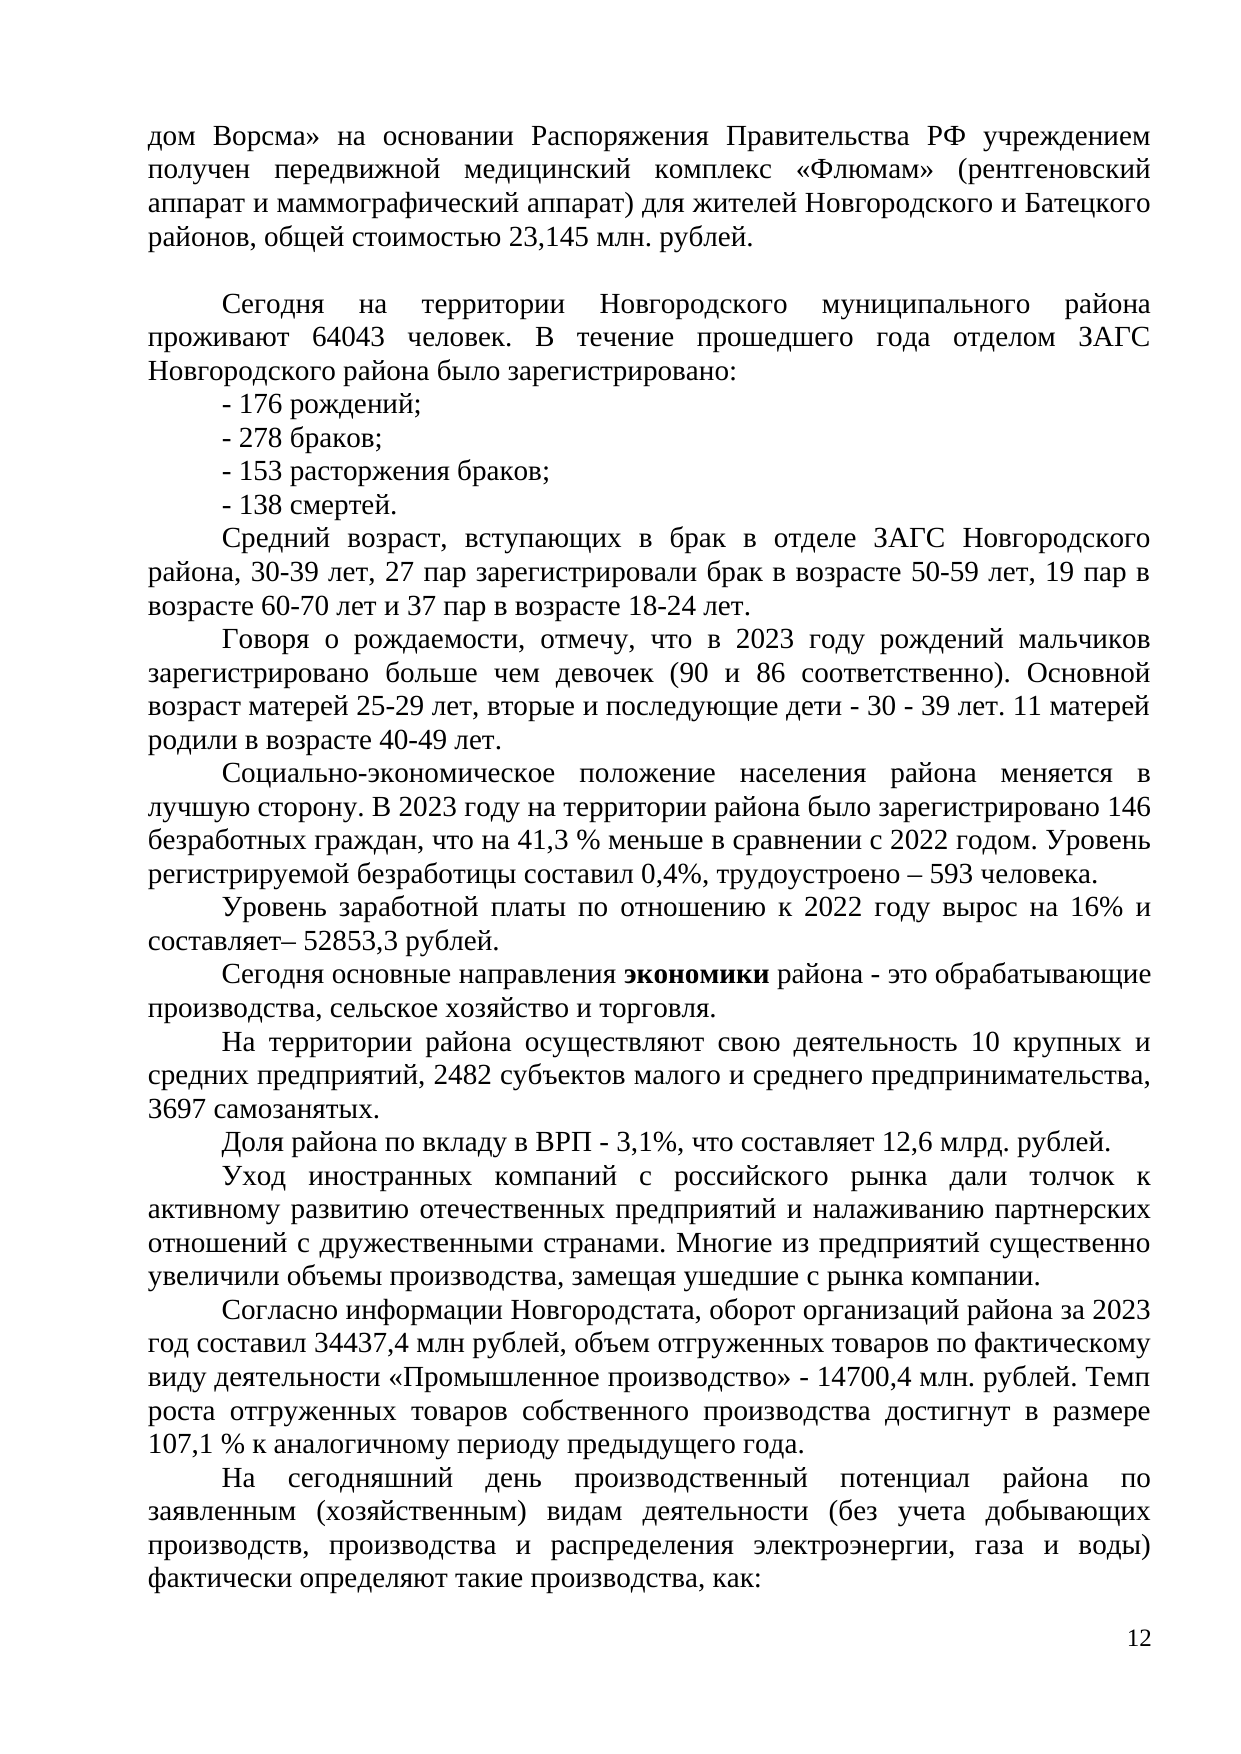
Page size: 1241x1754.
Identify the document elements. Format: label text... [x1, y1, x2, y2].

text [148, 118, 1152, 252]
text Средний возраст, вступающих в брак в отделе ЗАГС Новгородского района, 30-39 лет, 27 пар зарегистрировали брак в возрасте 50-59 лет, 19 пар в возрасте 60-70 лет и 37 пар в возрасте 18-24 лет. [148, 521, 1152, 621]
text Уход иностранных компаний с российского рынка дали толчок к активному развитию отечественных предприятий и налаживанию партнерских отношений с дружественными странами. Многие из предприятий существенно увеличили объемы производства, замещая ушедшие с рынка компании. [148, 1158, 1152, 1292]
text Социально-экономическое положение населения района меняется в лучшую сторону. В 2023 году на территории района было зарегистрировано 146 безработных граждан, что на 41,3 % меньше в сравнении с 2022 годом. Уровень регистрируемой безработицы составил 0,4%, трудоустроено – 593 человека. [148, 755, 1152, 889]
text - 138 смертей. [148, 487, 1152, 521]
text - 278 браков; [148, 420, 1152, 453]
text Согласно информации Новгородстата, оборот организаций района за 2023 год составил 34437,4 млн рублей, объем отгруженных товаров по фактическому виду деятельности «Промышленное производство» - 14700,4 млн. рублей. Темп роста отгруженных товаров собственного производства достигнут в размере 107,1 % к аналогичному периоду предыдущего года. [148, 1292, 1152, 1460]
text Сегодня на территории Новгородского муниципального района проживают 64043 человек. В течение прошедшего года отделом ЗАГС Новгородского района было зарегистрировано: [148, 286, 1152, 386]
text Уровень заработной платы по отношению к 2022 году вырос на 16% и составляет– 52853,3 рублей. [148, 889, 1152, 957]
text - 153 расторжения браков; [148, 453, 1152, 487]
text Сегодня основные направления экономики района - это обрабатывающие производства, сельское хозяйство и торговля. [148, 957, 1152, 1024]
text Говоря о рождаемости, отмечу, что в 2023 году рождений мальчиков зарегистрировано больше чем девочек (90 и 86 соответственно). Основной возраст матерей 25-29 лет, вторые и последующие дети - 30 - 39 лет. 11 матерей родили в возрасте 40-49 лет. [148, 621, 1152, 755]
text - 176 рождений; [148, 386, 1152, 420]
text Доля района по вкладу в ВРП - 3,1%, что составляет 12,6 млрд. рублей. [148, 1124, 1152, 1158]
text На территории района осуществляют свою деятельность 10 крупных и средних предприятий, 2482 субъектов малого и среднего предпринимательства, 3697 самозанятых. [148, 1024, 1152, 1124]
text На сегодняшний день производственный потенциал района по заявленным (хозяйственным) видам деятельности (без учета добывающих производств, производства и распределения электроэнергии, газа и воды) фактически определяют такие производства, как: [148, 1460, 1152, 1594]
